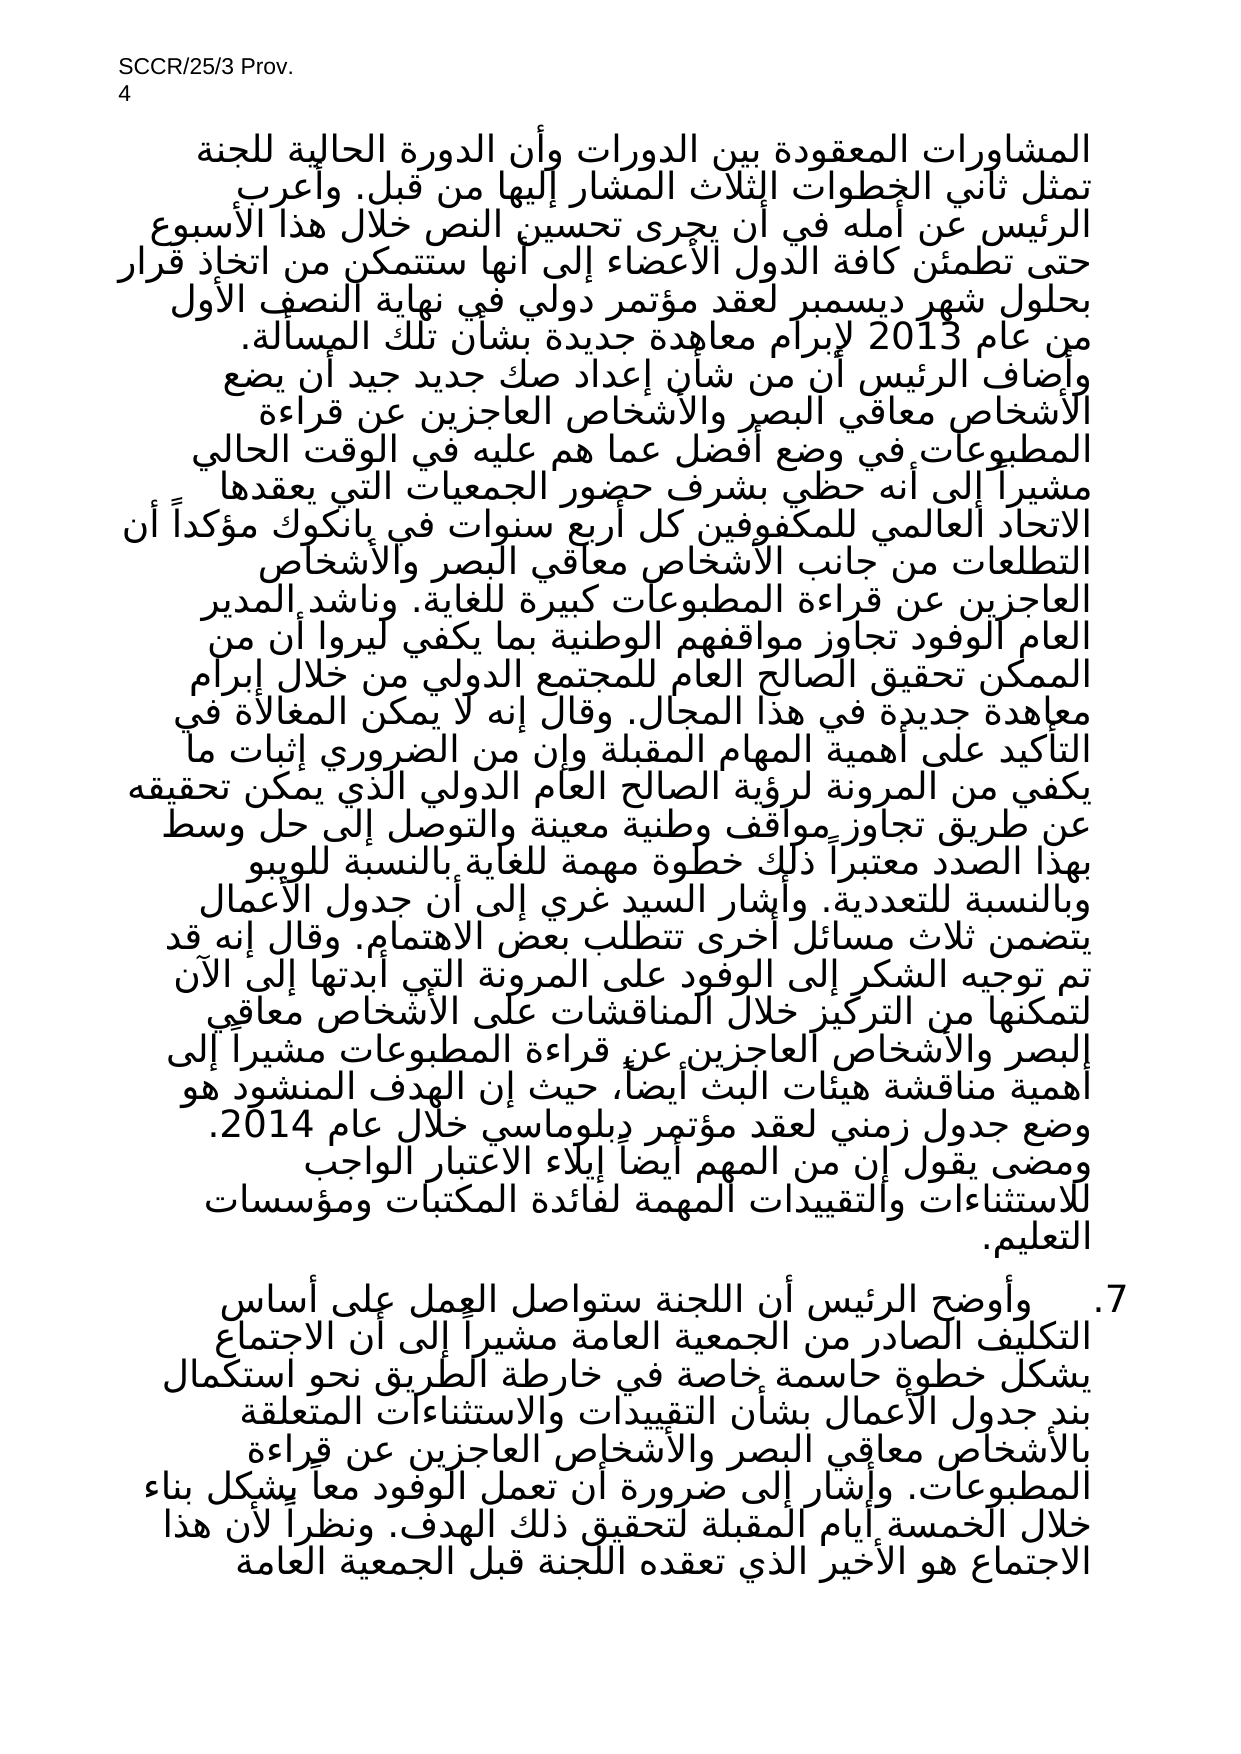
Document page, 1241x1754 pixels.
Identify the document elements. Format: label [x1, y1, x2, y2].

text [118, 132, 1092, 1257]
text [118, 1282, 1092, 1582]
